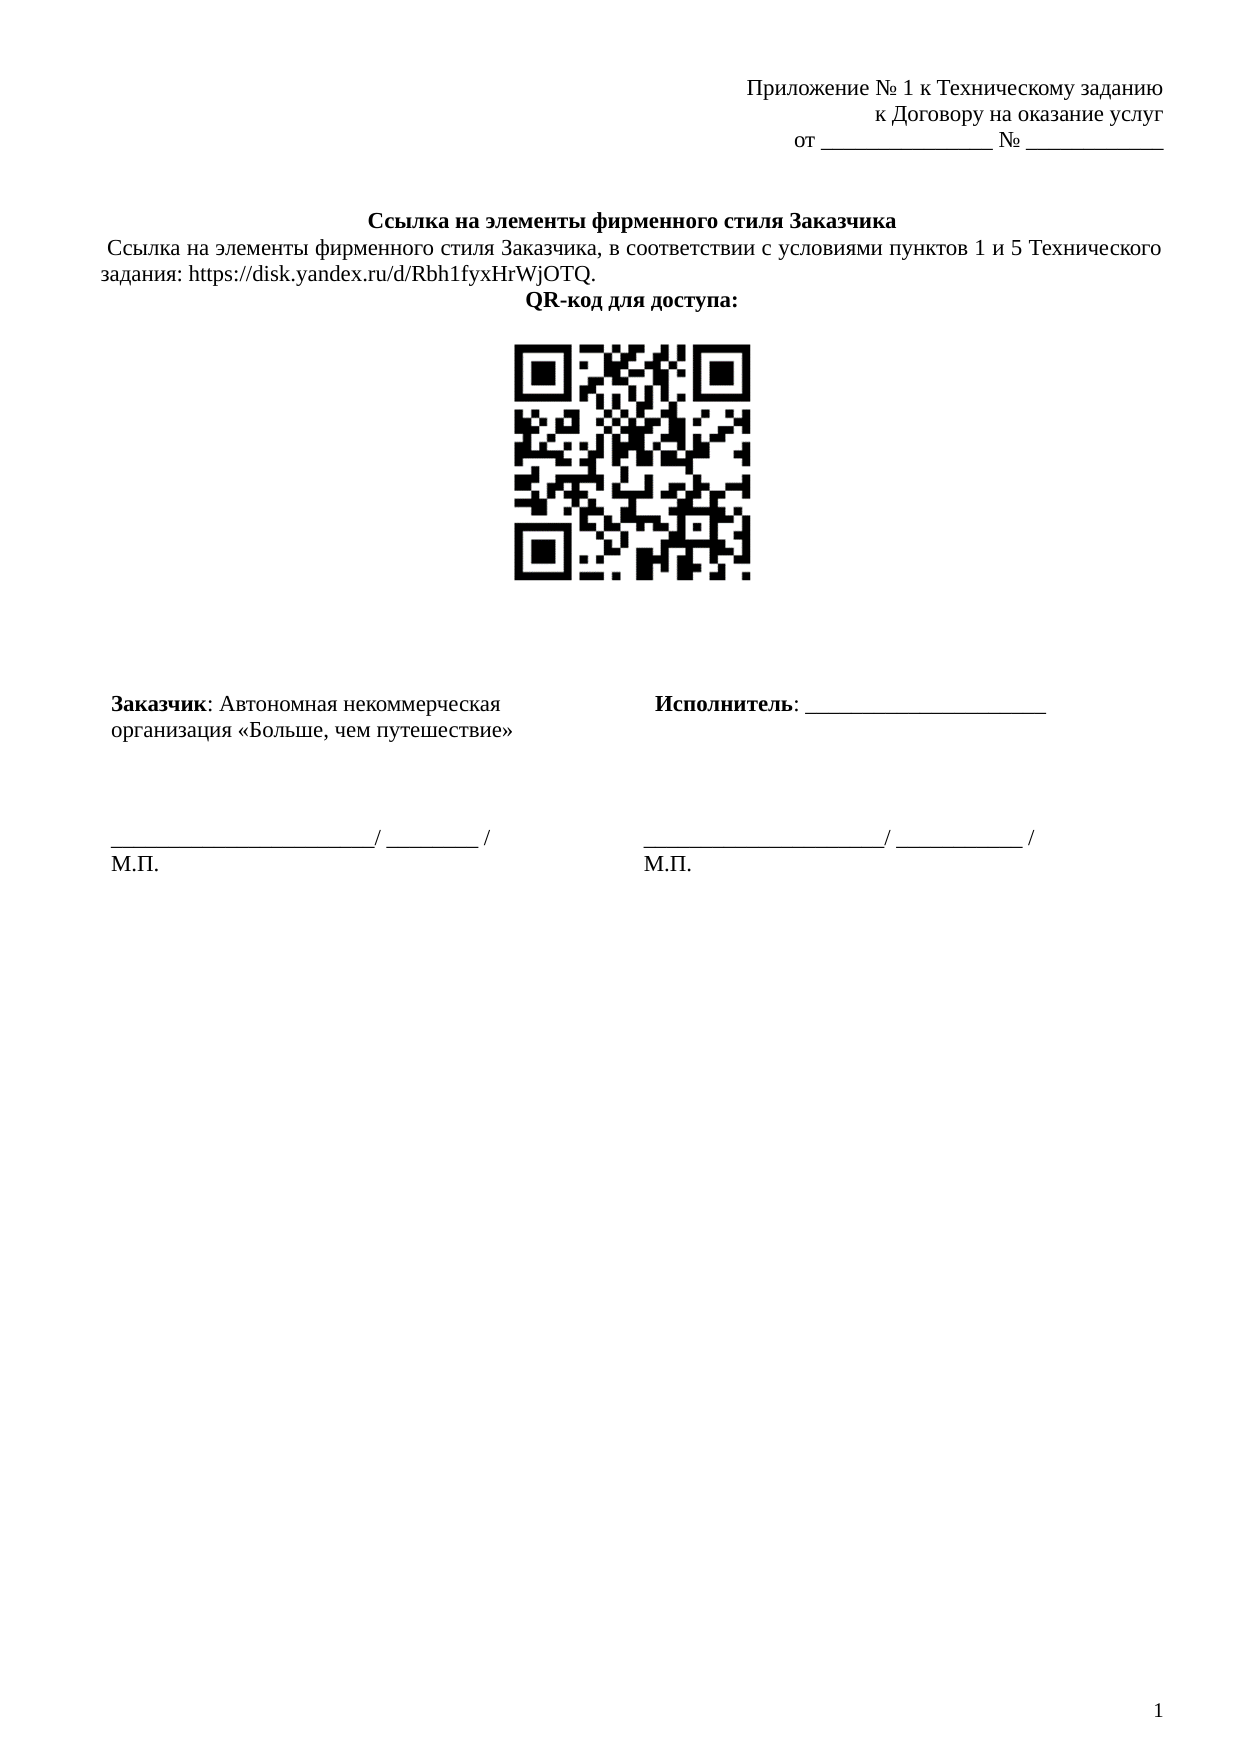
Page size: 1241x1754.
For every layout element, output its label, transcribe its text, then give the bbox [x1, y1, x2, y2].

picture [482, 312, 782, 612]
text от _______________ № ____________ [0, 127, 1163, 153]
table_cell _____________________/ ___________ / М.П. [633, 796, 1153, 904]
text Ссылка на элементы фирменного стиля Заказчика [100, 207, 1163, 234]
text Ссылка на элементы фирменного стиля Заказчика, в соответствии с условиями пунктов 1 и 5 Технического задания: https://disk.yandex.ru/d/Rbh1fyxHrWjOTQ. [100, 234, 1163, 286]
table_header Заказчик: Автономная некоммерческая организация «Больше, чем путешествие» [100, 690, 633, 796]
table_header Исполнитель: _____________________ [633, 690, 1153, 796]
table_cell _______________________/ ________ / М.П. [100, 796, 633, 904]
text к Договору на оказание услуг [0, 100, 1163, 127]
text Приложение № 1 к Техническому заданию [0, 74, 1163, 100]
text QR-код для доступа: [100, 286, 1163, 313]
